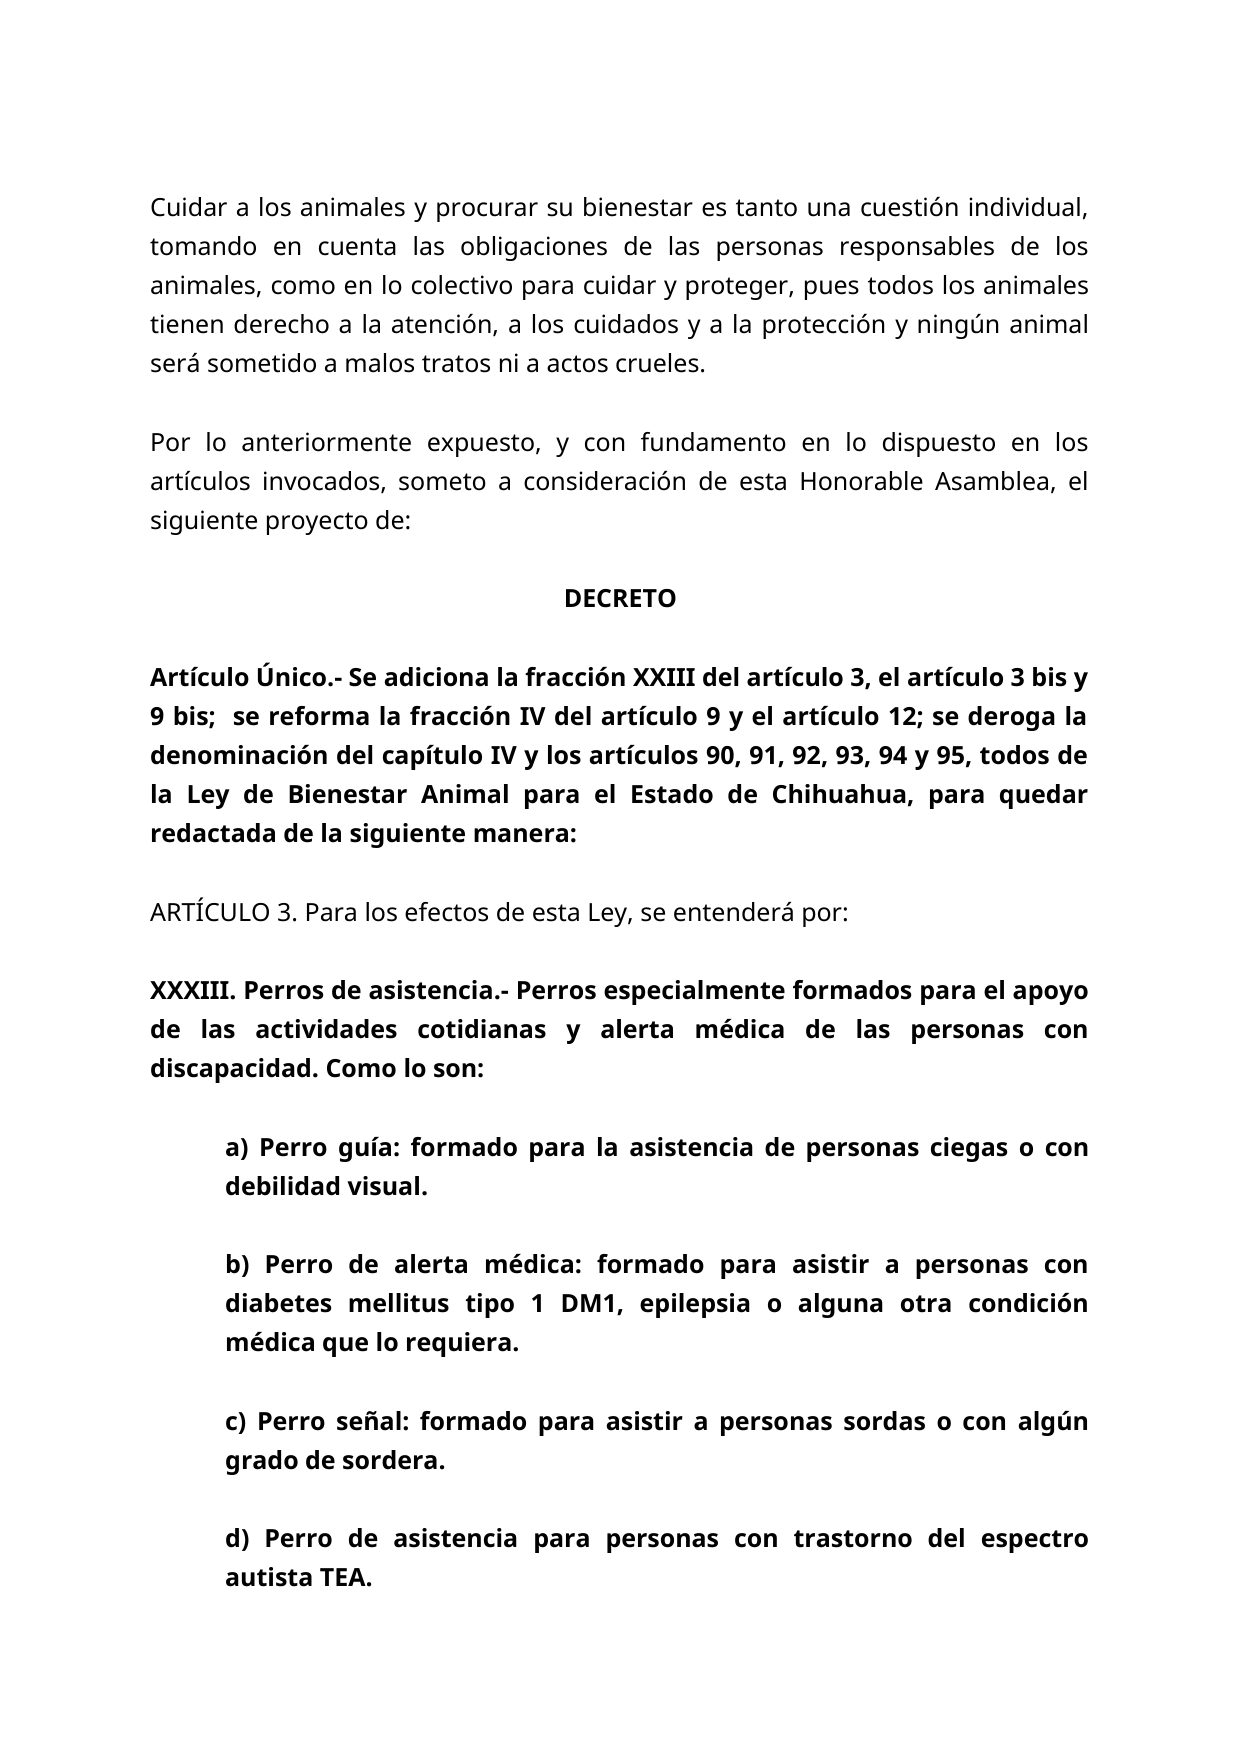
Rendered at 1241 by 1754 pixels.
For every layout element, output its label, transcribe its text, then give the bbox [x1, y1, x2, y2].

text b) Perro de alerta médica: formado para asistir a personas con diabetes mellitus tipo 1 DM1, epilepsia o alguna otra condición médica que lo requiera. [225, 1247, 1090, 1359]
text a) Perro guía: formado para la asistencia de personas ciegas o con debilidad visual. [225, 1129, 1090, 1202]
text ARTÍCULO 3. Para los efectos de esta Ley, se entenderá por: [150, 894, 1090, 928]
text d) Perro de asistencia para personas con trastorno del espectro autista TEA. [225, 1521, 1090, 1594]
text DECRETO [150, 581, 1090, 615]
text XXXIII. Perros de asistencia.- Perros especialmente formados para el apoyo de las actividades cotidianas y alerta médica de las personas con discapacidad. Como lo son: [150, 972, 1090, 1085]
text c) Perro señal: formado para asistir a personas sordas o con algún grado de sordera. [225, 1403, 1090, 1477]
text Cuidar a los animales y procurar su bienestar es tanto una cuestión individual, tomando en cuenta las obligaciones de las personas responsables de los animales, como en lo colectivo para cuidar y proteger, pues todos los animales tienen derecho a la atención, a los cuidados y a la protección y ningún animal será sometido a malos tratos ni a actos crueles. [150, 189, 1090, 380]
text Por lo anteriormente expuesto, y con fundamento en lo dispuesto en los artículos invocados, someto a consideración de esta Honorable Asamblea, el siguiente proyecto de: [150, 424, 1090, 537]
text Artículo Único.- Se adiciona la fracción XXIII del artículo 3, el artículo 3 bis y 9 bis; se reforma la fracción IV del artículo 9 y el artículo 12; se deroga la denominación del capítulo IV y los artículos 90, 91, 92, 93, 94 y 95, todos de la Ley de Bienestar Animal para el Estado de Chihuahua, para quedar redactada de la siguiente manera: [150, 659, 1090, 850]
